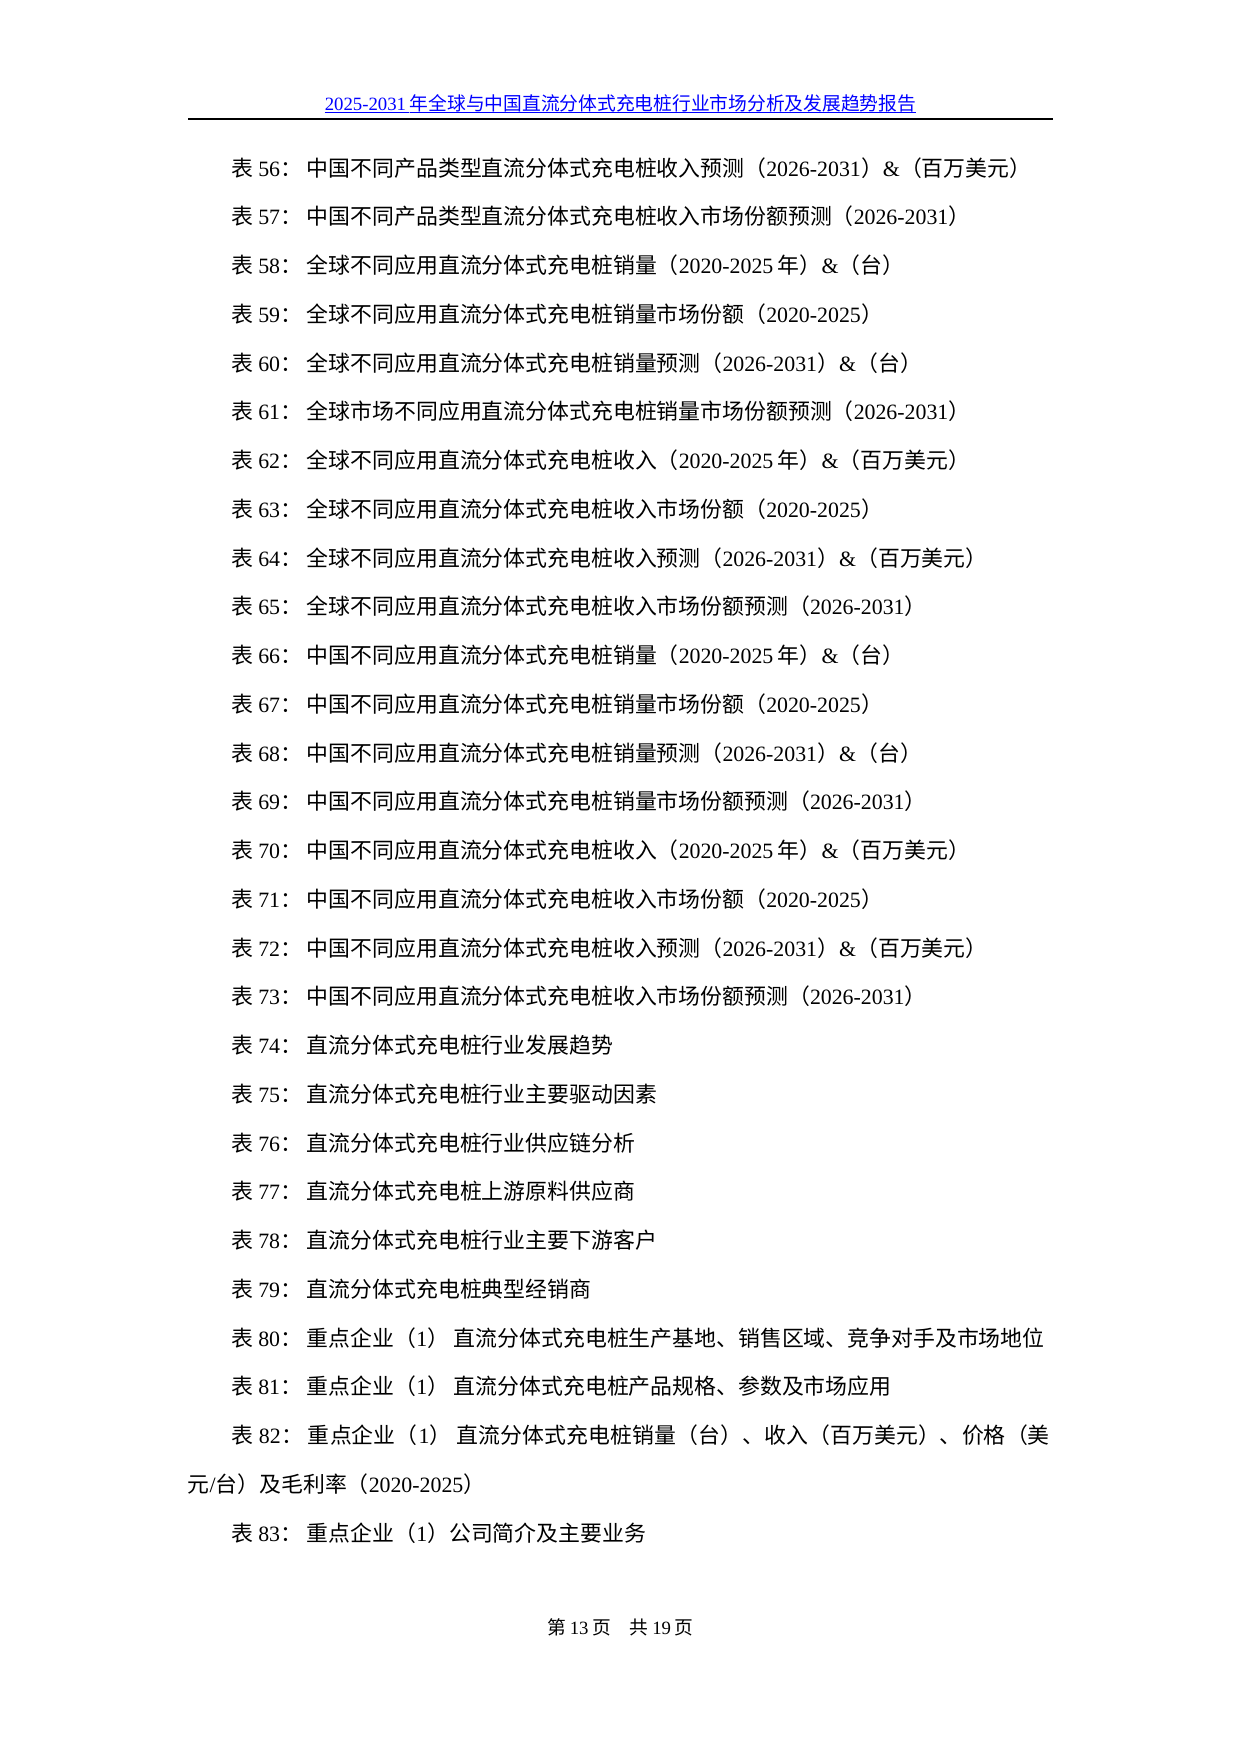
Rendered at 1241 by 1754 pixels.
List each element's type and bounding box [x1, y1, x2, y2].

text [187, 150, 1053, 1548]
